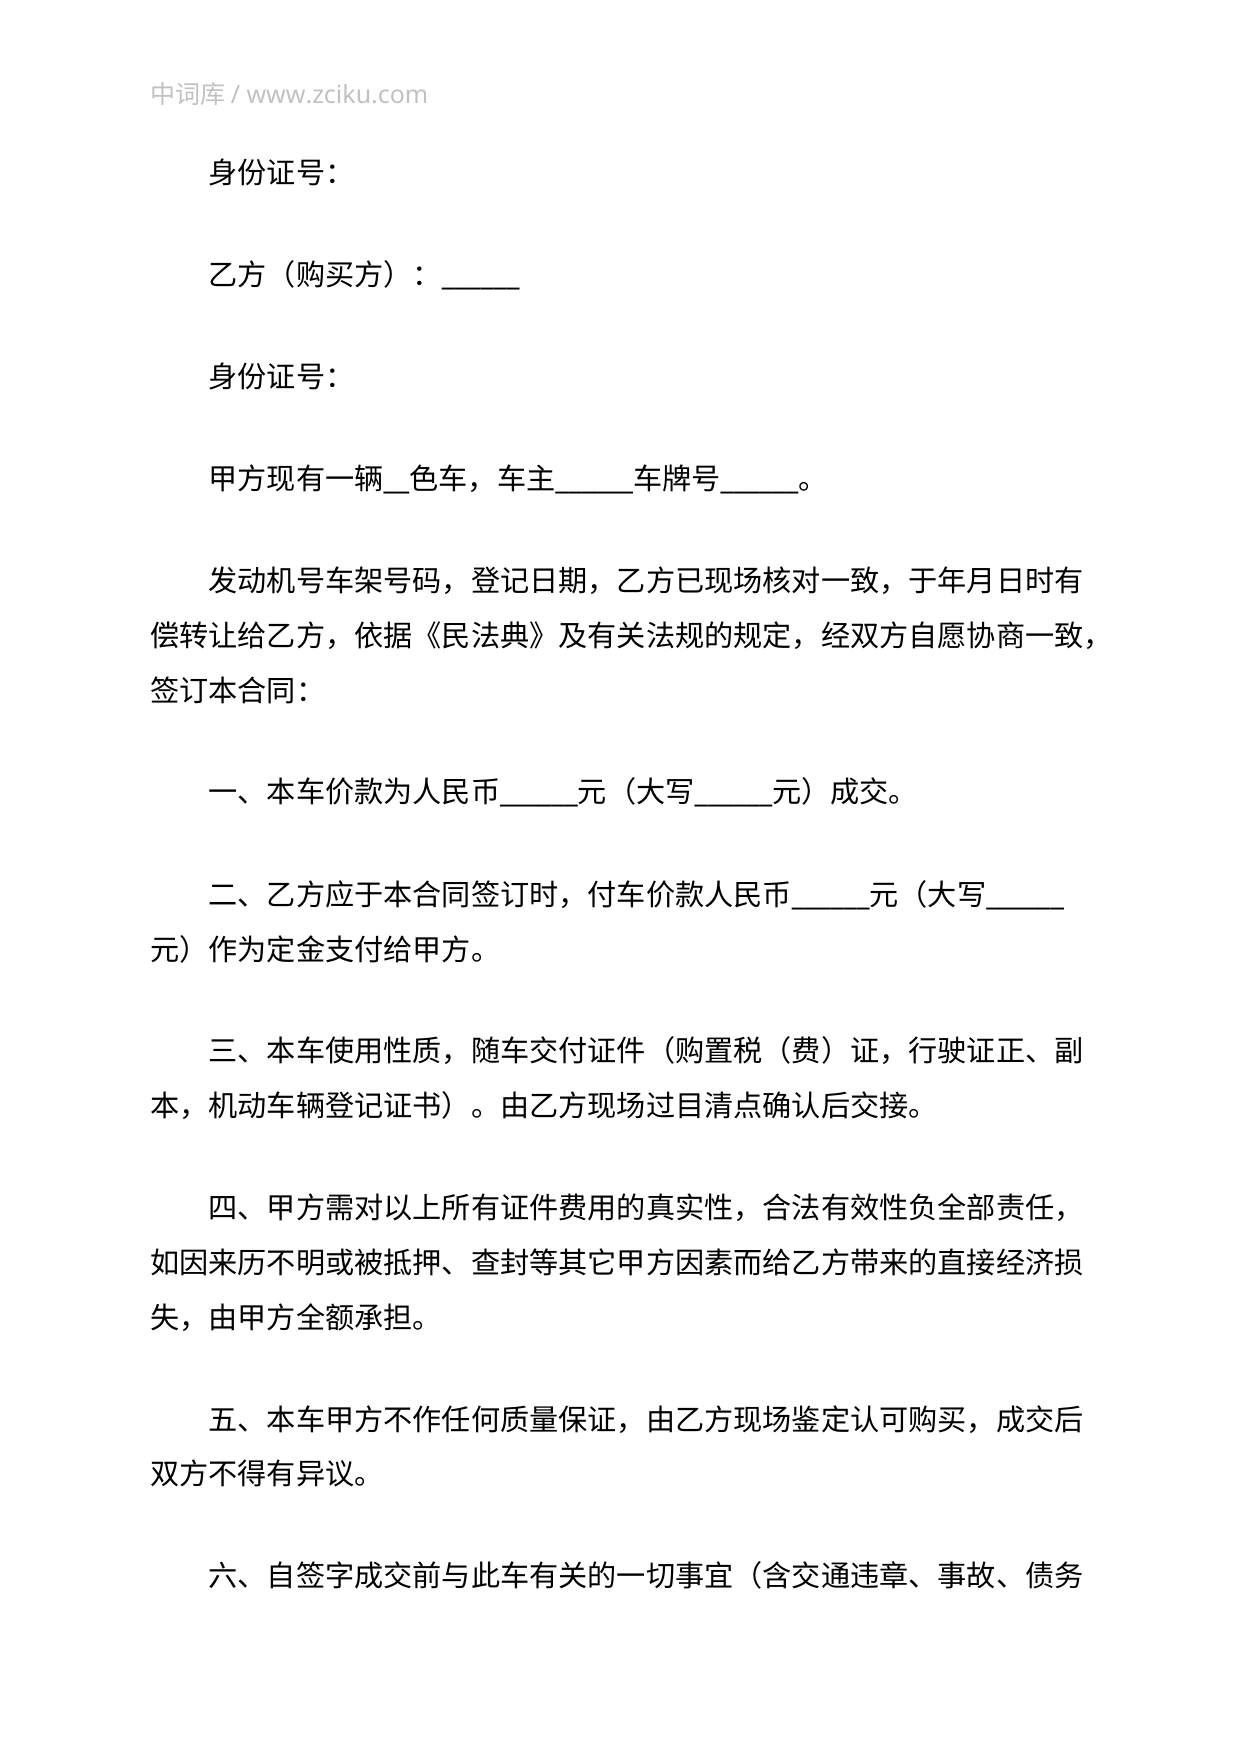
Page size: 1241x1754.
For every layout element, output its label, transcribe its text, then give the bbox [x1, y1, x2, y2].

text 甲方现有一辆__色车，车主______车牌号______。 [150, 456, 1090, 498]
text 乙方（购买方）：______ [150, 252, 1090, 294]
text 三、本车使用性质，随车交付证件（购置税（费）证，行驶证正、副本，机动车辆登记证书）。由乙方现场过目清点确认后交接。 [150, 1028, 1090, 1125]
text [150, 1553, 1090, 1595]
text 二、乙方应于本合同签订时，付车价款人民币______元（大写______元）作为定金支付给甲方。 [150, 871, 1090, 968]
text 四、甲方需对以上所有证件费用的真实性，合法有效性负全部责任，如因来历不明或被抵押、查封等其它甲方因素而给乙方带来的直接经济损失，由甲方全额承担。 [150, 1184, 1090, 1337]
text 五、本车甲方不作任何质量保证，由乙方现场鉴定认可购买，成交后双方不得有异议。 [150, 1396, 1090, 1493]
text 身份证号： [150, 354, 1090, 396]
text 身份证号： [150, 150, 1090, 192]
text 一、本车价款为人民币______元（大写______元）成交。 [150, 769, 1090, 811]
text 发动机号车架号码，登记日期，乙方已现场核对一致，于年月日时有偿转让给乙方，依据《民法典》及有关法规的规定，经双方自愿协商一致，签订本合同： [150, 557, 1090, 709]
